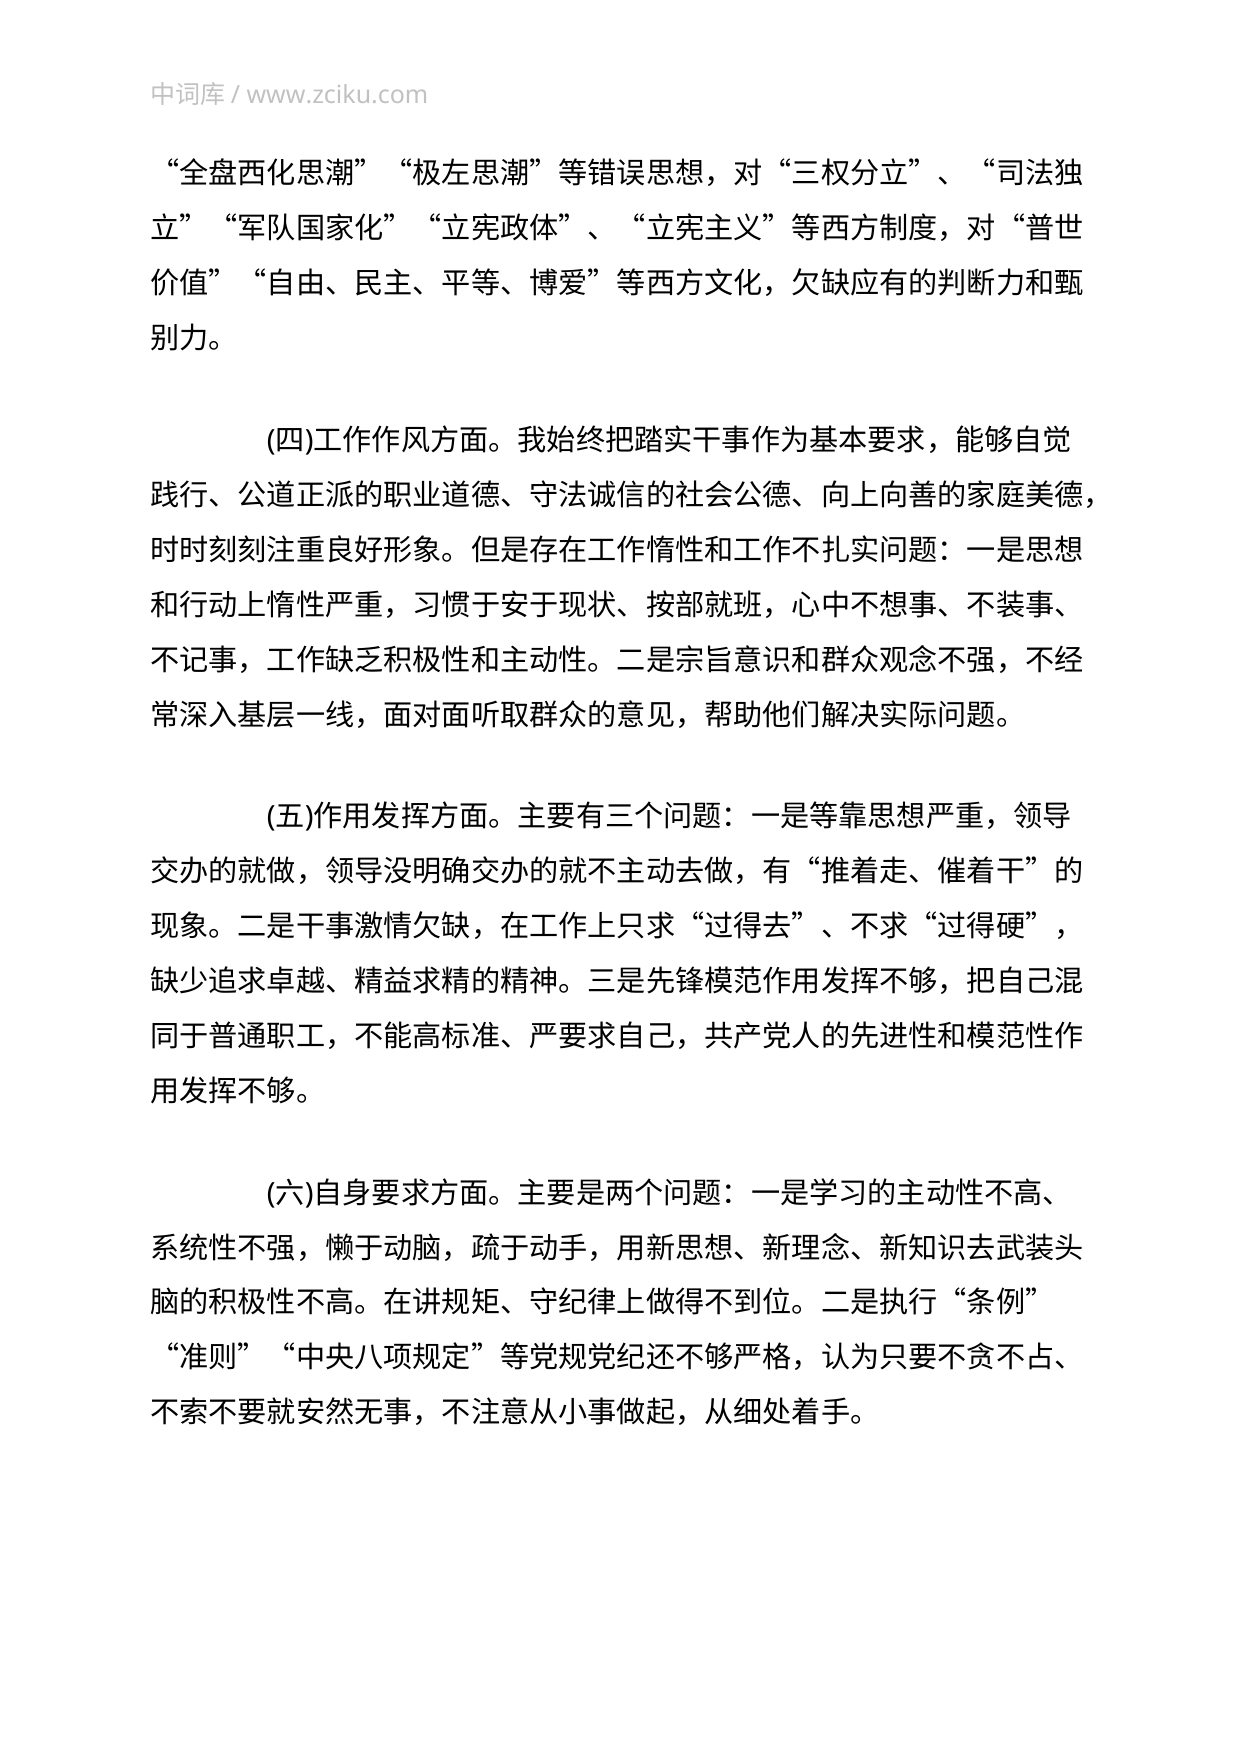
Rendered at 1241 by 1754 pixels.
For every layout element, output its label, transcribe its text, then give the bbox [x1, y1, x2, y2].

text (五)作用发挥方面。主要有三个问题：一是等靠思想严重，领导交办的就做，领导没明确交办的就不主动去做，有“推着走、催着干”的现象。二是干事激情欠缺，在工作上只求“过得去”、不求“过得硬”，缺少追求卓越、精益求精的精神。三是先锋模范作用发挥不够，把自己混同于普通职工，不能高标准、严要求自己，共产党人的先进性和模范性作用发挥不够。 [150, 793, 1090, 1110]
text (六)自身要求方面。主要是两个问题：一是学习的主动性不高、系统性不强，懒于动脑，疏于动手，用新思想、新理念、新知识去武装头脑的积极性不高。在讲规矩、守纪律上做得不到位。二是执行“条例”“准则”“中央八项规定”等党规党纪还不够严格，认为只要不贪不占、不索不要就安然无事，不注意从小事做起，从细处着手。 [150, 1169, 1090, 1431]
text (四)工作作风方面。我始终把踏实干事作为基本要求，能够自觉践行、公道正派的职业道德、守法诚信的社会公德、向上向善的家庭美德，时时刻刻注重良好形象。但是存在工作惰性和工作不扎实问题：一是思想和行动上惰性严重，习惯于安于现状、按部就班，心中不想事、不装事、不记事，工作缺乏积极性和主动性。二是宗旨意识和群众观念不强，不经常深入基层一线，面对面听取群众的意见，帮助他们解决实际问题。 [150, 416, 1090, 733]
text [150, 150, 1090, 357]
